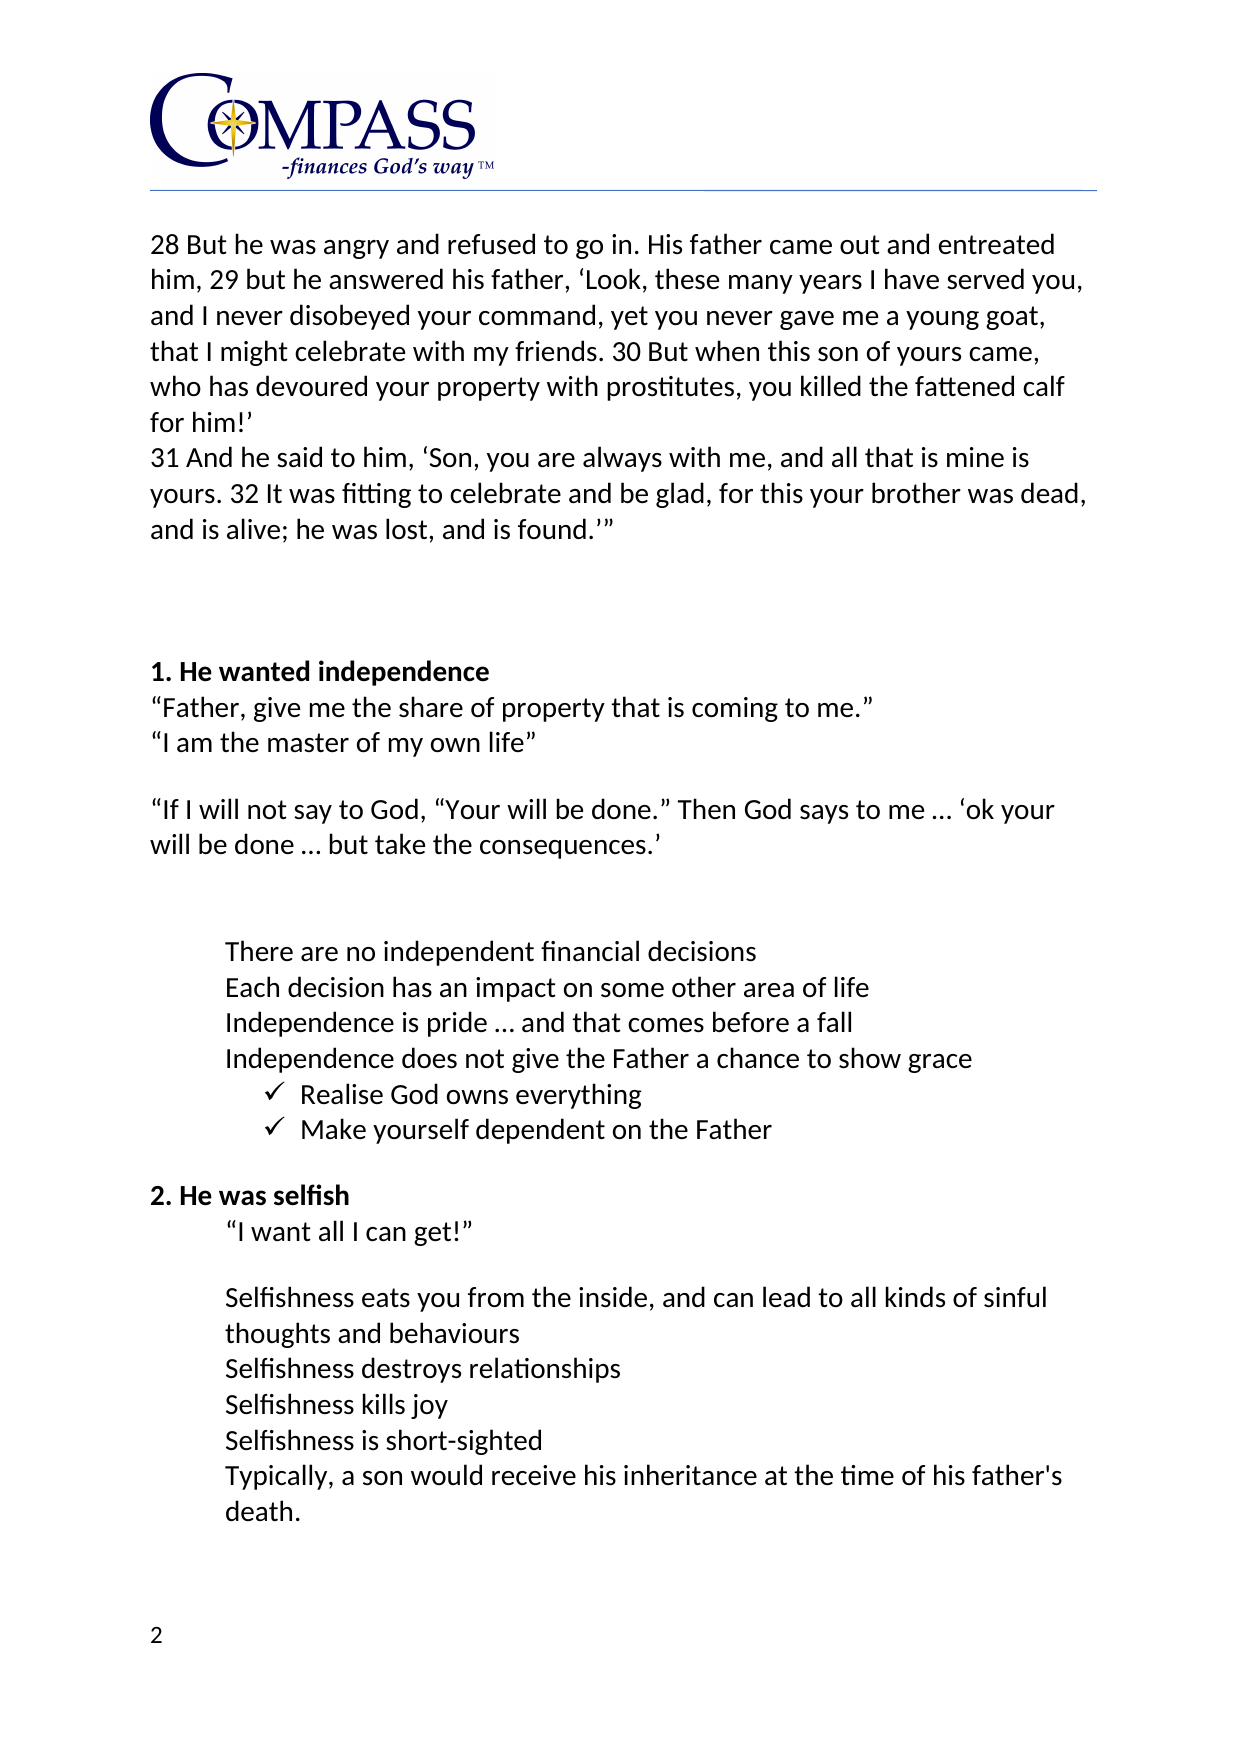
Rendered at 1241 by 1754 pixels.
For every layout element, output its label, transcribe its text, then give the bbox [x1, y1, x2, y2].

text Independence is pride … and that comes before a fall [150, 1004, 1090, 1040]
text 28 But he was angry and refused to go in. His father came out and entreated him, 29 but he answered his father, ‘Look, these many years I have served you, and I never disobeyed your command, yet you never gave me a young goat, that I might celebrate with my friends. 30 But when this son of yours came, who has devoured your property with prostitutes, you killed the fattened calf for him!’ [150, 226, 1090, 439]
picture [150, 73, 494, 179]
text Selfishness eats you from the inside, and can lead to all kinds of sinful thoughts and behaviours [225, 1279, 1090, 1351]
text 1. He wanted independence [150, 653, 1090, 689]
text 31 And he said to him, ‘Son, you are always with me, and all that is mine is yours. 32 It was fitting to celebrate and be glad, for this your brother was dead, and is alive; he was lost, and is found.’” [150, 439, 1090, 546]
text Each decision has an impact on some other area of life [150, 969, 1090, 1004]
text 2. He was selfish [150, 1177, 1090, 1213]
list Realise God owns everything [262, 1076, 1090, 1111]
text “I am the master of my own life” [150, 724, 1090, 791]
text Selfishness is short-sighted Typically, a son would receive his inheritance at the time of his father's death. [225, 1422, 1090, 1529]
text “I want all I can get!” [150, 1213, 1090, 1279]
text Selfishness kills joy [225, 1386, 1090, 1422]
text “Father, give me the share of property that is coming to me.” [150, 689, 1090, 724]
text Independence does not give the Father a chance to show grace [187, 1040, 1090, 1076]
text Selfishness destroys relationships [225, 1351, 1090, 1386]
text “If I will not say to God, “Your will be done.” Then God says to me … ‘ok your will be done … but take the consequences.’ [150, 791, 1090, 862]
list Make yourself dependent on the Father [262, 1111, 1090, 1177]
text There are no independent financial decisions [150, 933, 1090, 969]
